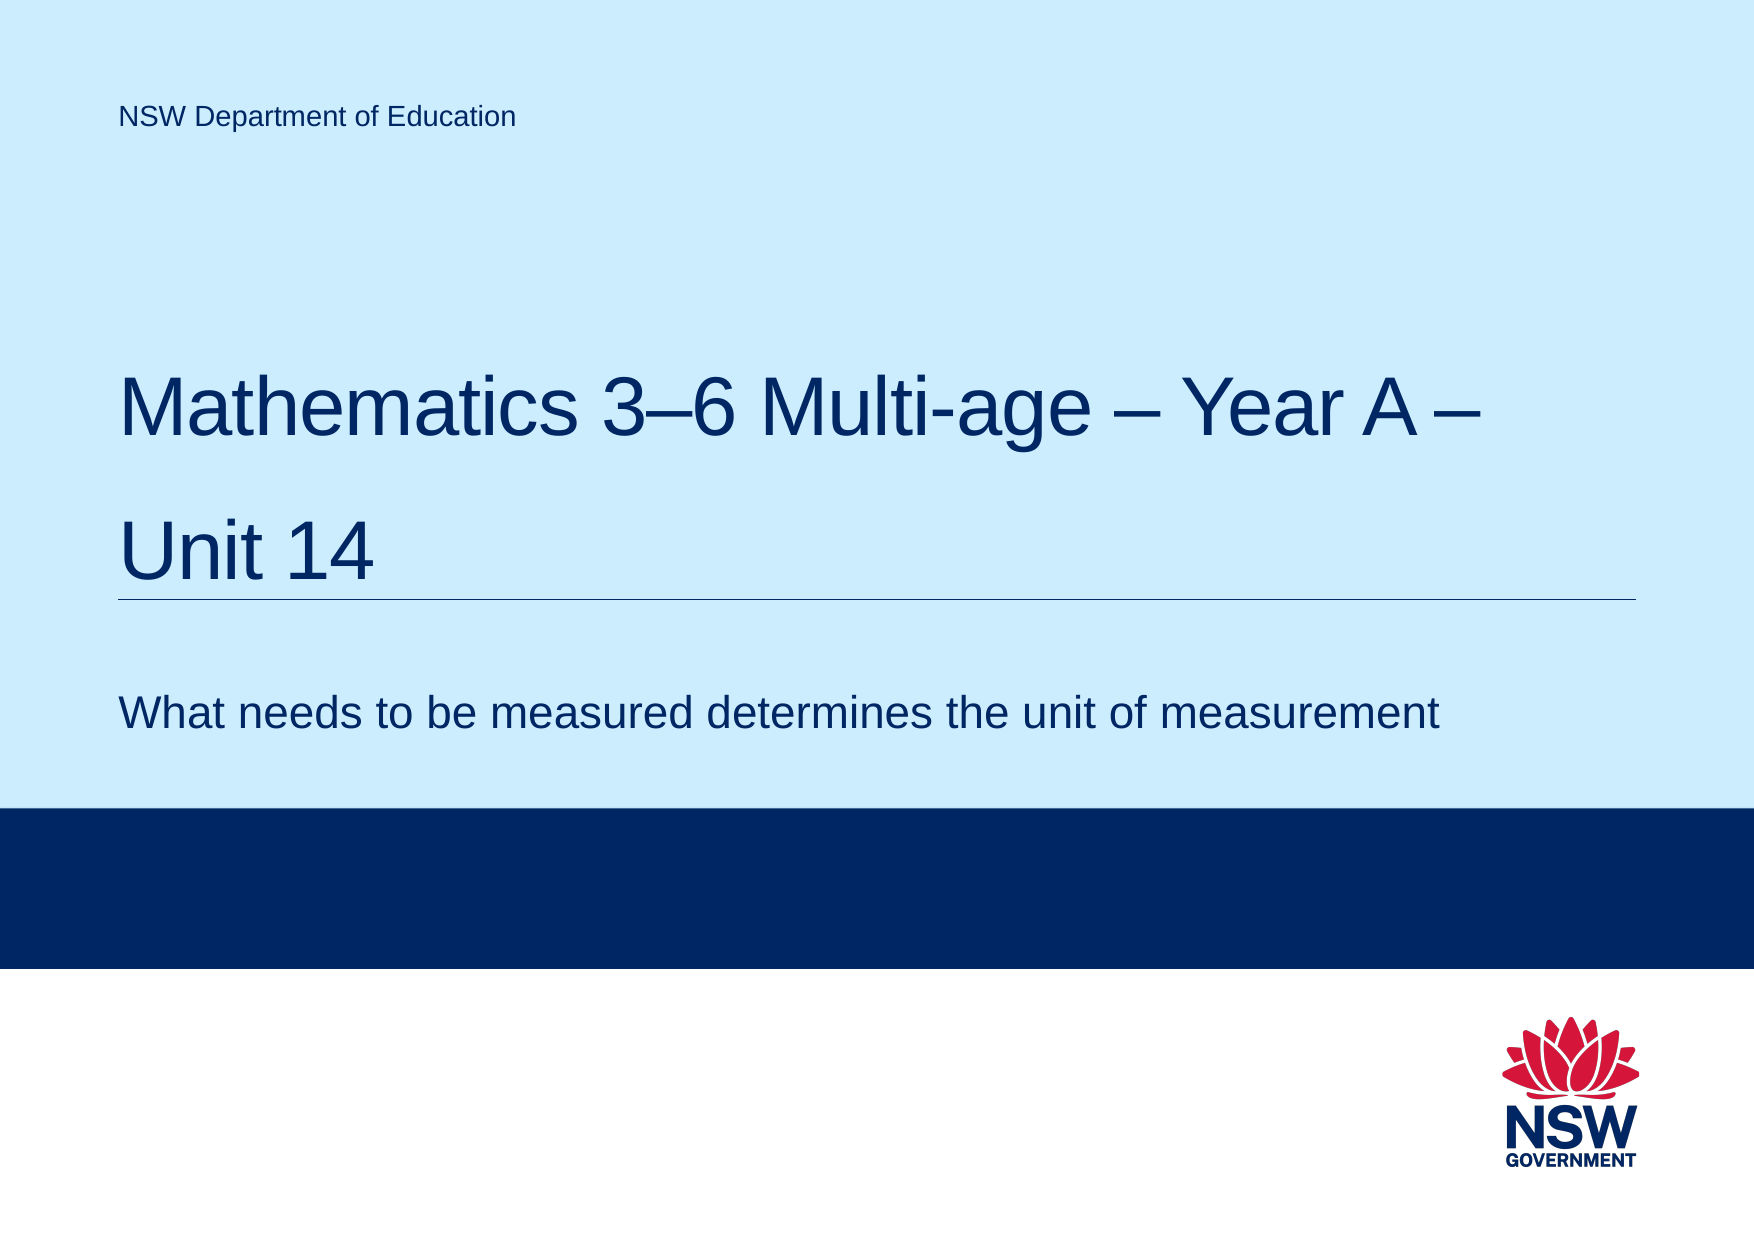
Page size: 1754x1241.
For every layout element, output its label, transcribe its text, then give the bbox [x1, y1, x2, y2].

picture [1502, 1017, 1640, 1167]
title Mathematics 3–6 Multi-age – Year A – Unit 14 [118, 357, 1636, 599]
subtitle What needs to be measured determines the unit of measurement [118, 686, 1636, 738]
picture [0, 0, 1754, 969]
